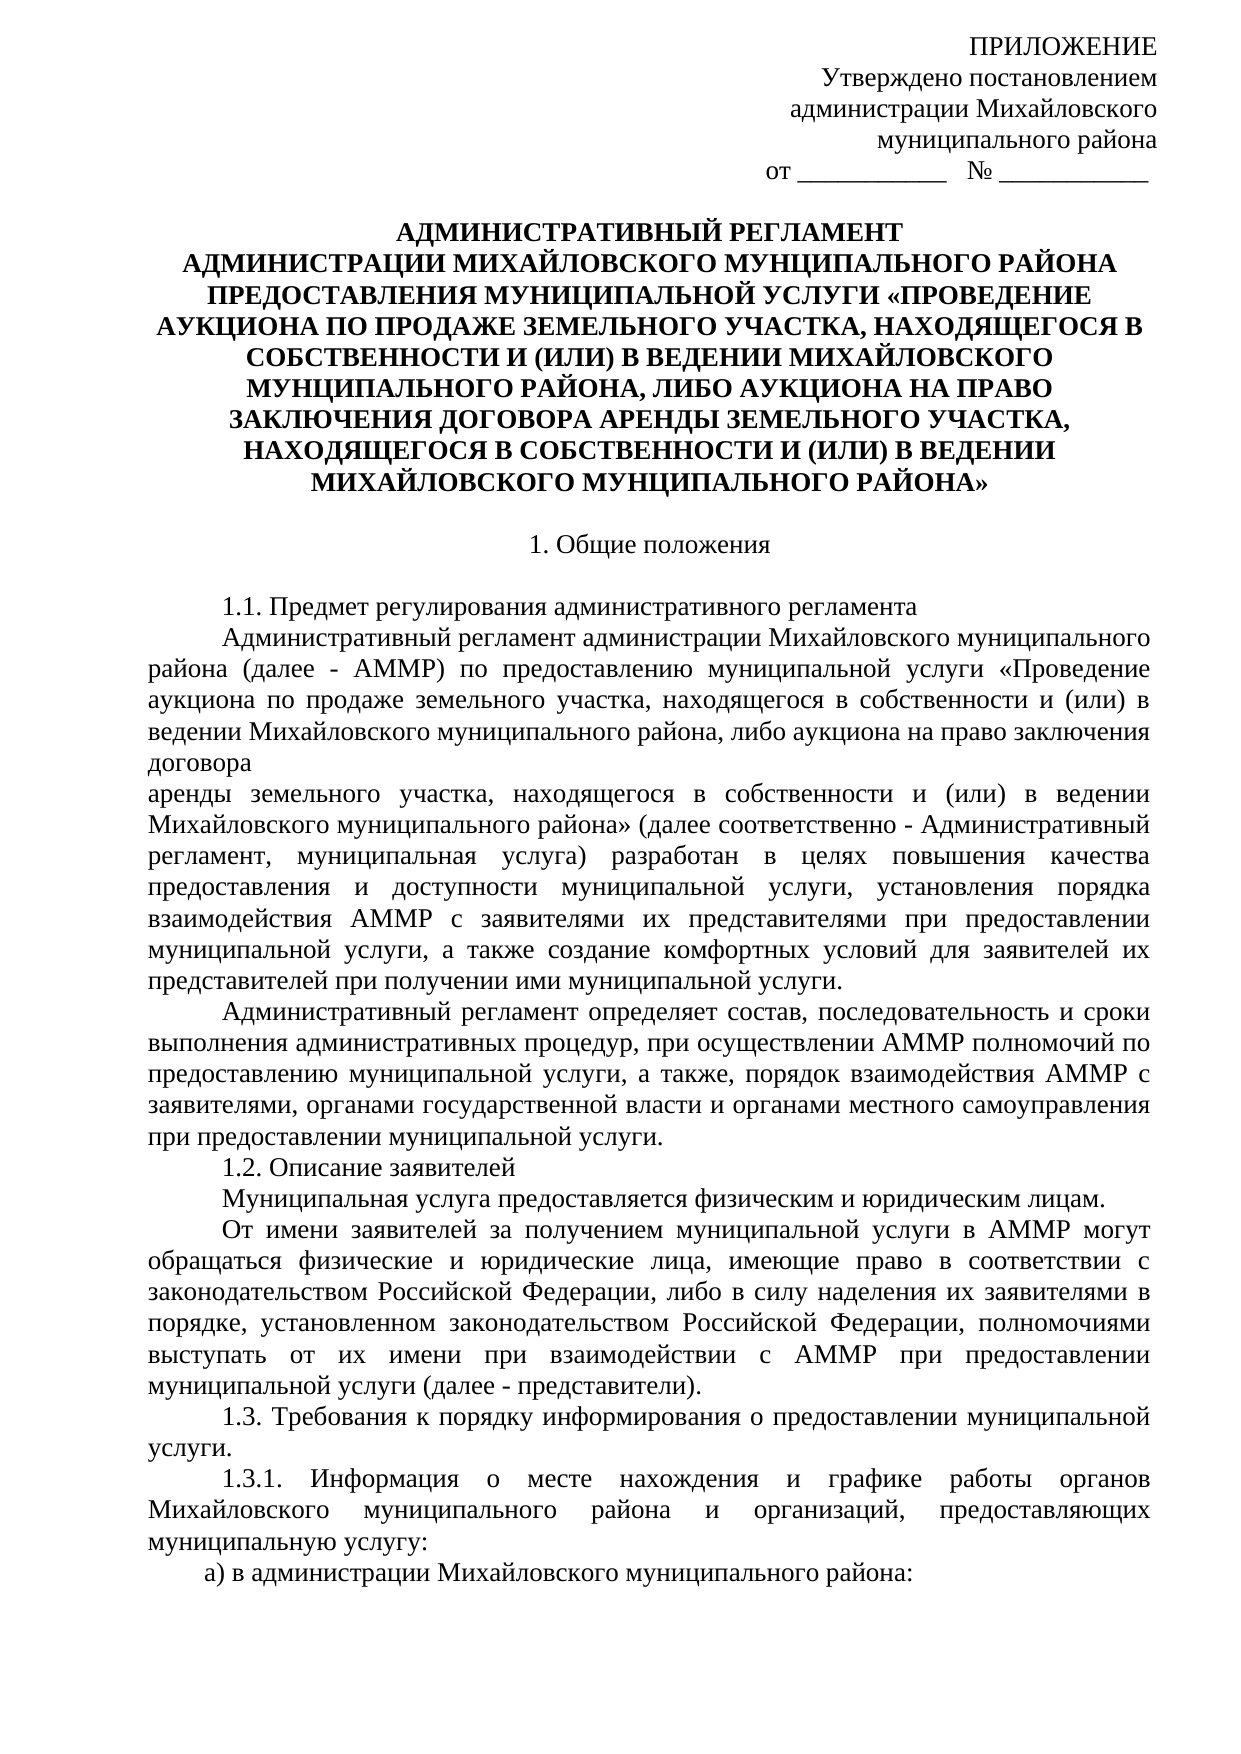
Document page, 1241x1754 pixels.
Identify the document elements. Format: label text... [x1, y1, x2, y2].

text 1.3. Требования к порядку информирования о предоставлении муниципальной услуги. [148, 1400, 1152, 1462]
text муниципального района [738, 123, 1157, 154]
text 1.3.1. Информация о месте нахождения и графике работы органов Михайловского муниципального района и организаций, предоставляющих муниципальную услугу: [148, 1462, 1152, 1556]
text От имени заявителей за получением муниципальной услуги в АММР могут обращаться физические и юридические лица, имеющие право в соответствии с законодательством Российской Федерации, либо в силу наделения их заявителями в порядке, установленном законодательством Российской Федерации, полномочиями выступать от их имени при взаимодействии с АММР при предоставлении муниципальной услуги (далее - представители). [148, 1213, 1152, 1400]
title МУНЦИПАЛЬНОГО РАЙОНА, ЛИБО АУКЦИОНА НА ПРАВО [148, 372, 1152, 403]
text аренды земельного участка, находящегося в собственности и (или) в ведении Михайловского муниципального района» (далее соответственно - Административный регламент, муниципальная услуга) разработан в целях повышения качества предоставления и доступности муниципальной услуги, установления порядка взаимодействия АММР с заявителями их представителями при предоставлении муниципальной услуги, а также создание комфортных условий для заявителей их представителей при получении ими муниципальной услуги. [148, 777, 1152, 995]
text ПРИЛОЖЕНИЕ [738, 29, 1157, 61]
title АДМИНИСТРАТИВНЫЙ РЕГЛАМЕНТ [148, 216, 1152, 248]
text от ___________ № ___________ [738, 154, 1152, 185]
text 1.1. Предмет регулирования административного регламента [148, 590, 1152, 621]
text Административный регламент определяет состав, последовательность и сроки выполнения административных процедур, при осуществлении АММР полномочий по предоставлению муниципальной услуги, а также, порядок взаимодействия АММР с заявителями, органами государственной власти и органами местного самоуправления при предоставлении муниципальной услуги. [148, 995, 1152, 1151]
text администрации Михайловского [738, 92, 1157, 123]
title НАХОДЯЩЕГОСЯ В СОБСТВЕННОСТИ И (ИЛИ) В ВЕДЕНИИ [148, 434, 1152, 466]
title СОБСТВЕННОСТИ И (ИЛИ) В ВЕДЕНИИ МИХАЙЛОВСКОГО [148, 341, 1152, 372]
title ЗАКЛЮЧЕНИЯ ДОГОВОРА АРЕНДЫ ЗЕМЕЛЬНОГО УЧАСТКА, [148, 403, 1152, 434]
title АДМИНИСТРАЦИИ МИХАЙЛОВСКОГО МУНЦИПАЛЬНОГО РАЙОНА ПРЕДОСТАВЛЕНИЯ МУНИЦИПАЛЬНОЙ УСЛУГИ «ПРОВЕДЕНИЕ АУКЦИОНА ПО ПРОДАЖЕ ЗЕМЕЛЬНОГО УЧАСТКА, НАХОДЯЩЕГОСЯ В [148, 248, 1152, 341]
text 1. Общие положения [148, 528, 1152, 559]
text Административный регламент администрации Михайловского муниципального района (далее - АММР) по предоставлению муниципальной услуги «Проведение аукциона по продаже земельного участка, находящегося в собственности и (или) в ведении Михайловского муниципального района, либо аукциона на право заключения договора [148, 621, 1152, 777]
text Утверждено постановлением [738, 61, 1157, 92]
text Муниципальная услуга предоставляется физическим и юридическим лицам. [148, 1182, 1152, 1213]
text 1.2. Описание заявителей [148, 1151, 1152, 1182]
title МИХАЙЛОВСКОГО МУНЦИПАЛЬНОГО РАЙОНА» [148, 466, 1152, 497]
text а) в администрации Михайловского муниципального района: [148, 1556, 1152, 1587]
